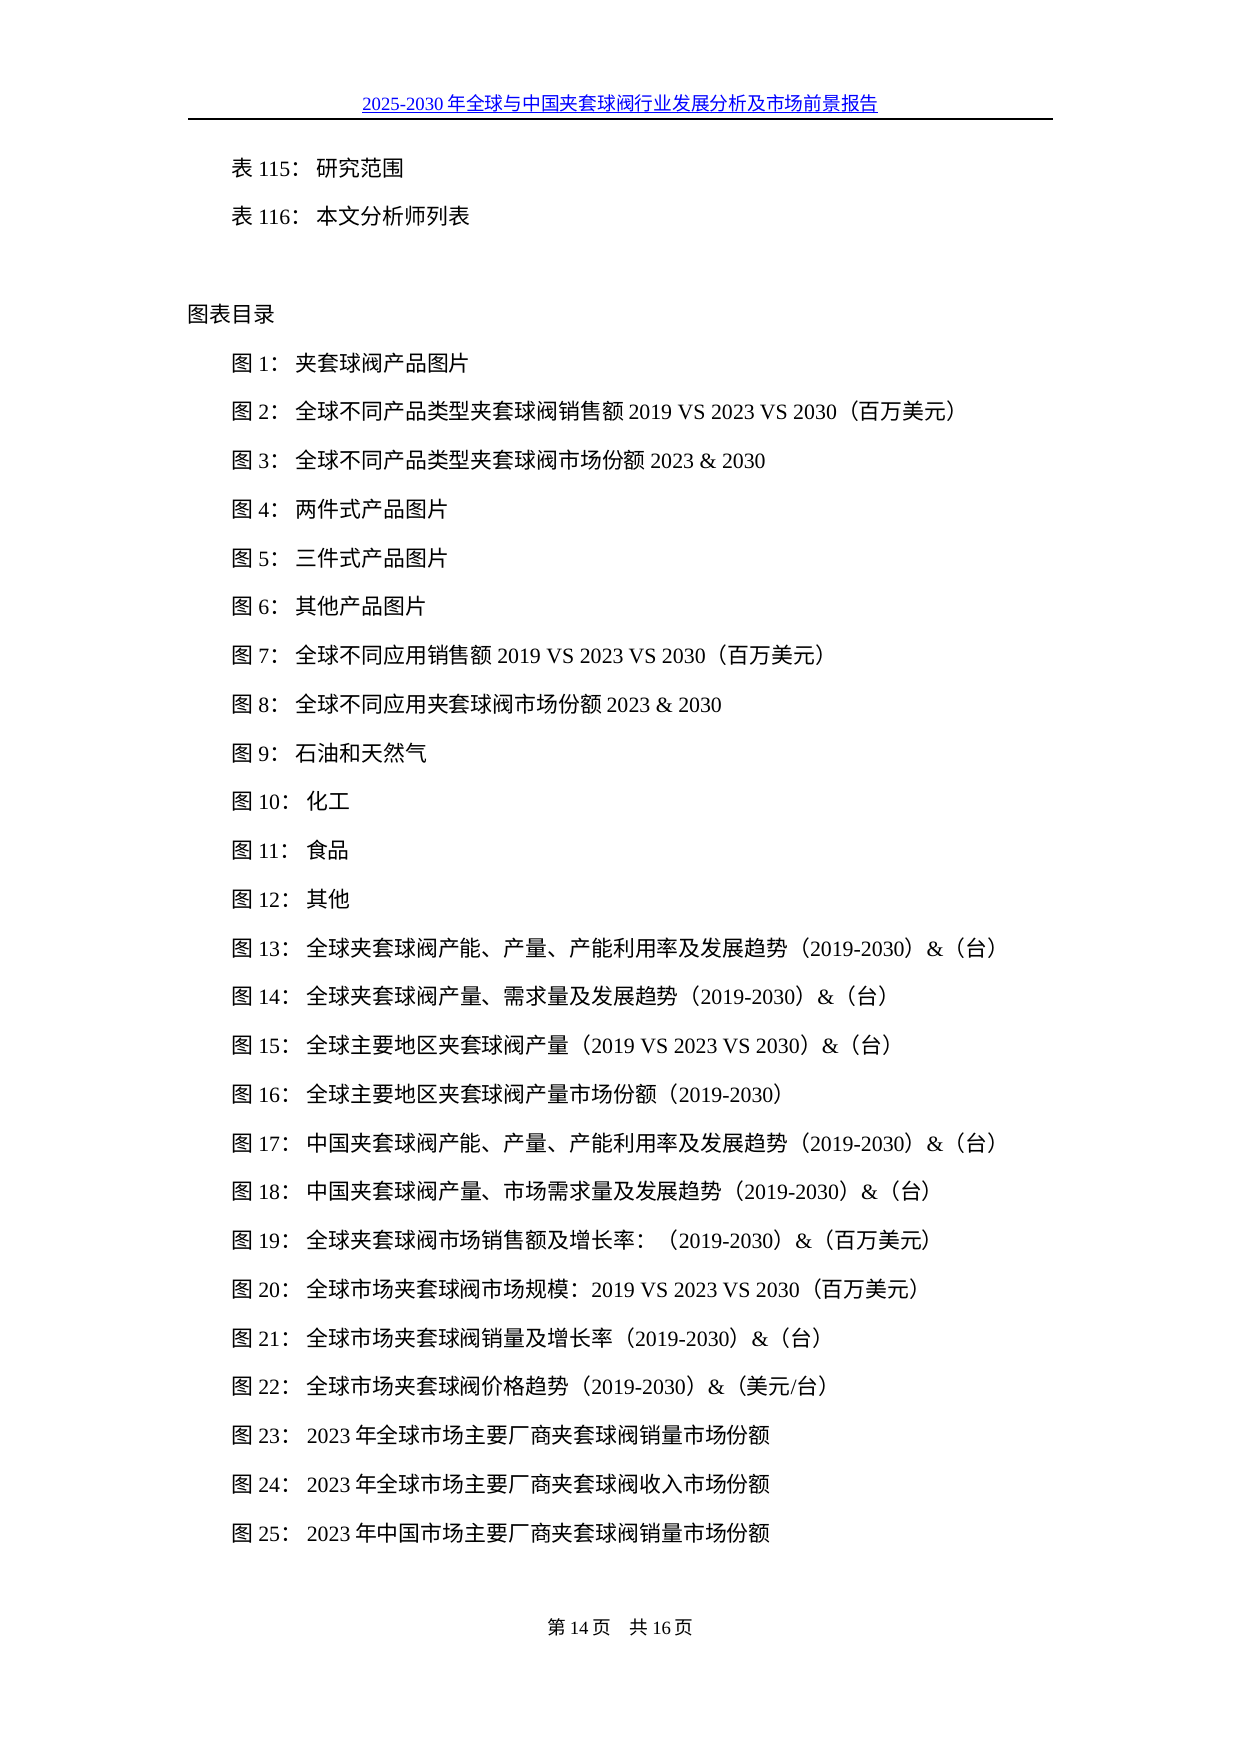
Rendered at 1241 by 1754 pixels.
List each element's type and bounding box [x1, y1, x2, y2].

text [187, 150, 1053, 1548]
